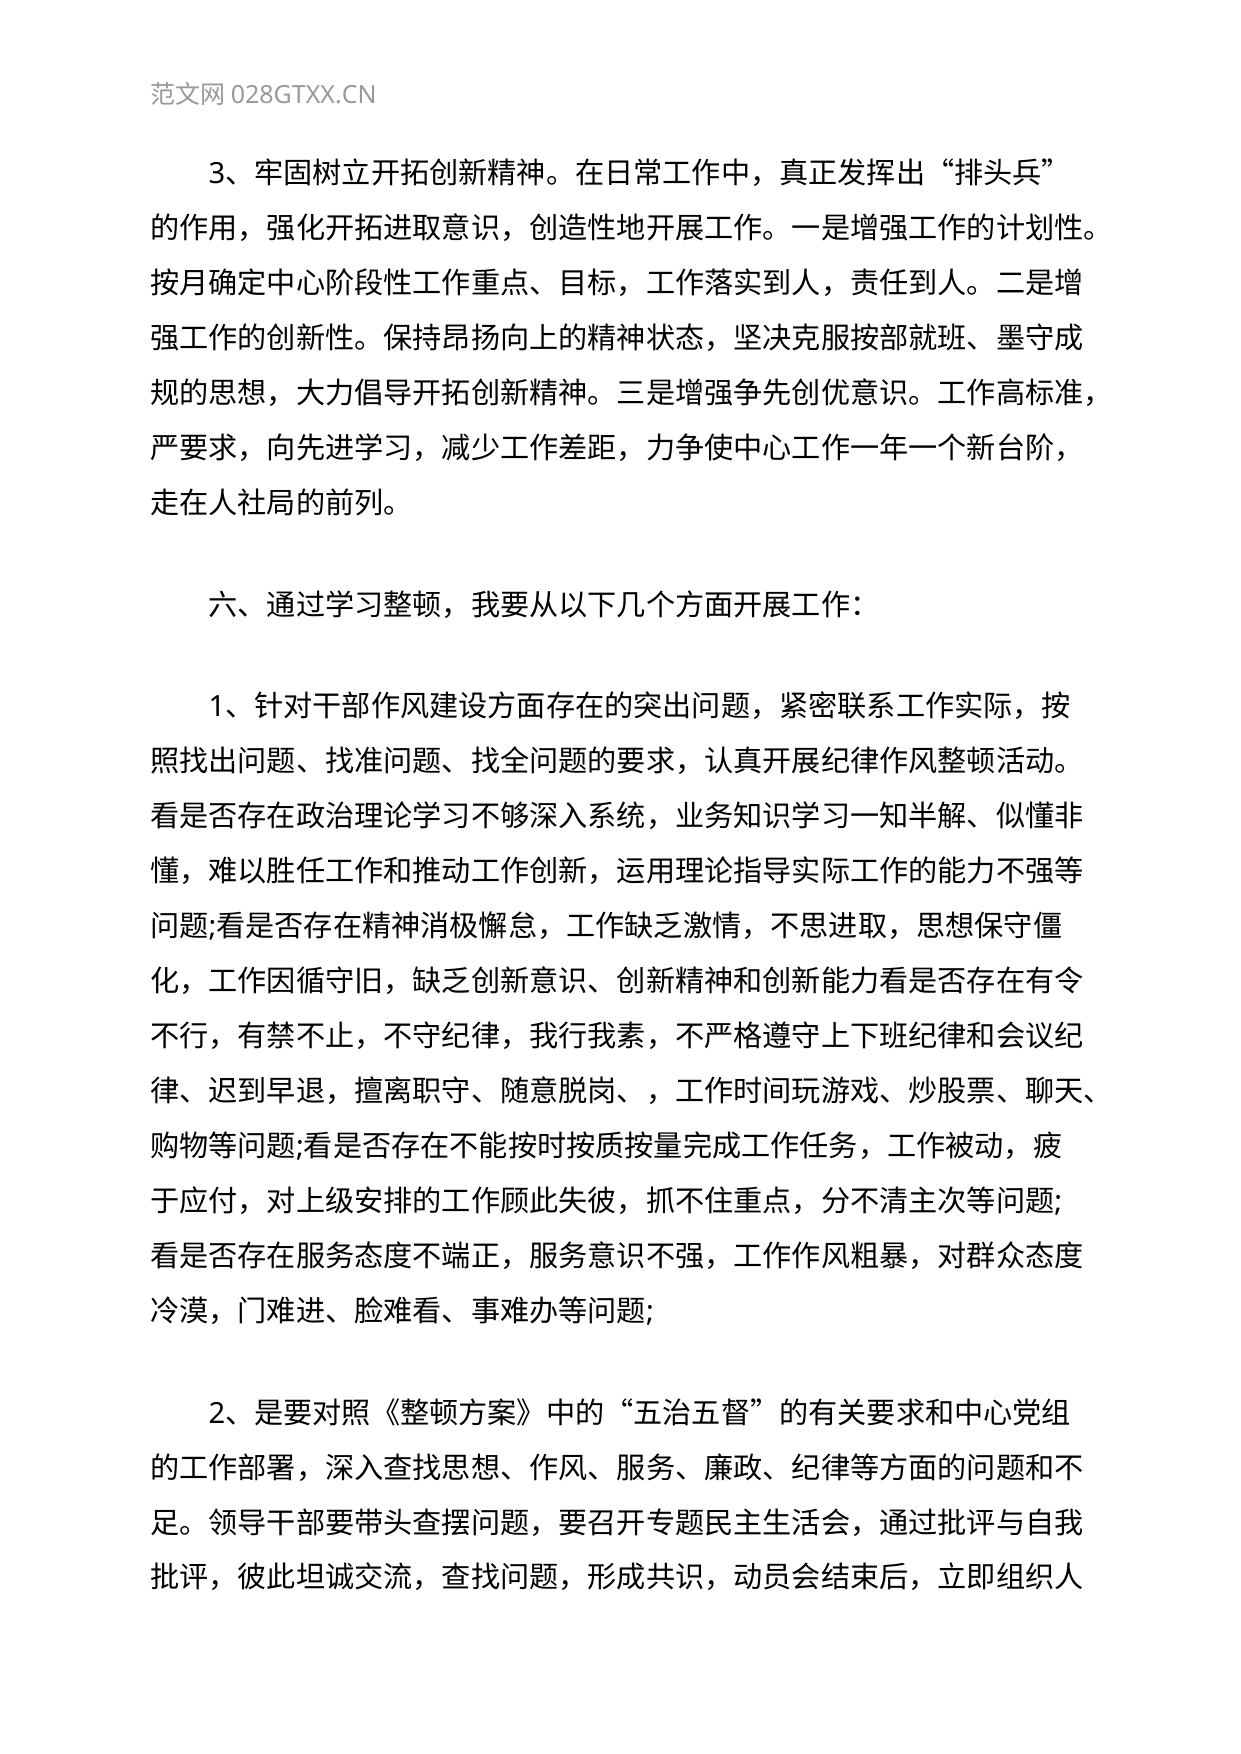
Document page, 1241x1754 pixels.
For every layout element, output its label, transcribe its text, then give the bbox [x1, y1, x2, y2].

text 1、针对干部作风建设方面存在的突出问题，紧密联系工作实际，按照找出问题、找准问题、找全问题的要求，认真开展纪律作风整顿活动。看是否存在政治理论学习不够深入系统，业务知识学习一知半解、似懂非懂，难以胜任工作和推动工作创新，运用理论指导实际工作的能力不强等问题;看是否存在精神消极懈怠，工作缺乏激情，不思进取，思想保守僵化，工作因循守旧，缺乏创新意识、创新精神和创新能力看是否存在有令不行，有禁不止，不守纪律，我行我素，不严格遵守上下班纪律和会议纪律、迟到早退，擅离职守、随意脱岗、，工作时间玩游戏、炒股票、聊天、购物等问题;看是否存在不能按时按质按量完成工作任务，工作被动，疲于应付，对上级安排的工作顾此失彼，抓不住重点，分不清主次等问题;看是否存在服务态度不端正，服务意识不强，工作作风粗暴，对群众态度冷漠，门难进、脸难看、事难办等问题; [150, 683, 1090, 1330]
text 3、牢固树立开拓创新精神。在日常工作中，真正发挥出“排头兵”的作用，强化开拓进取意识，创造性地开展工作。一是增强工作的计划性。按月确定中心阶段性工作重点、目标，工作落实到人，责任到人。二是增强工作的创新性。保持昂扬向上的精神状态，坚决克服按部就班、墨守成规的思想，大力倡导开拓创新精神。三是增强争先创优意识。工作高标准，严要求，向先进学习，减少工作差距，力争使中心工作一年一个新台阶，走在人社局的前列。 [150, 150, 1090, 522]
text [150, 1389, 1090, 1596]
text 六、通过学习整顿，我要从以下几个方面开展工作： [150, 581, 1090, 623]
